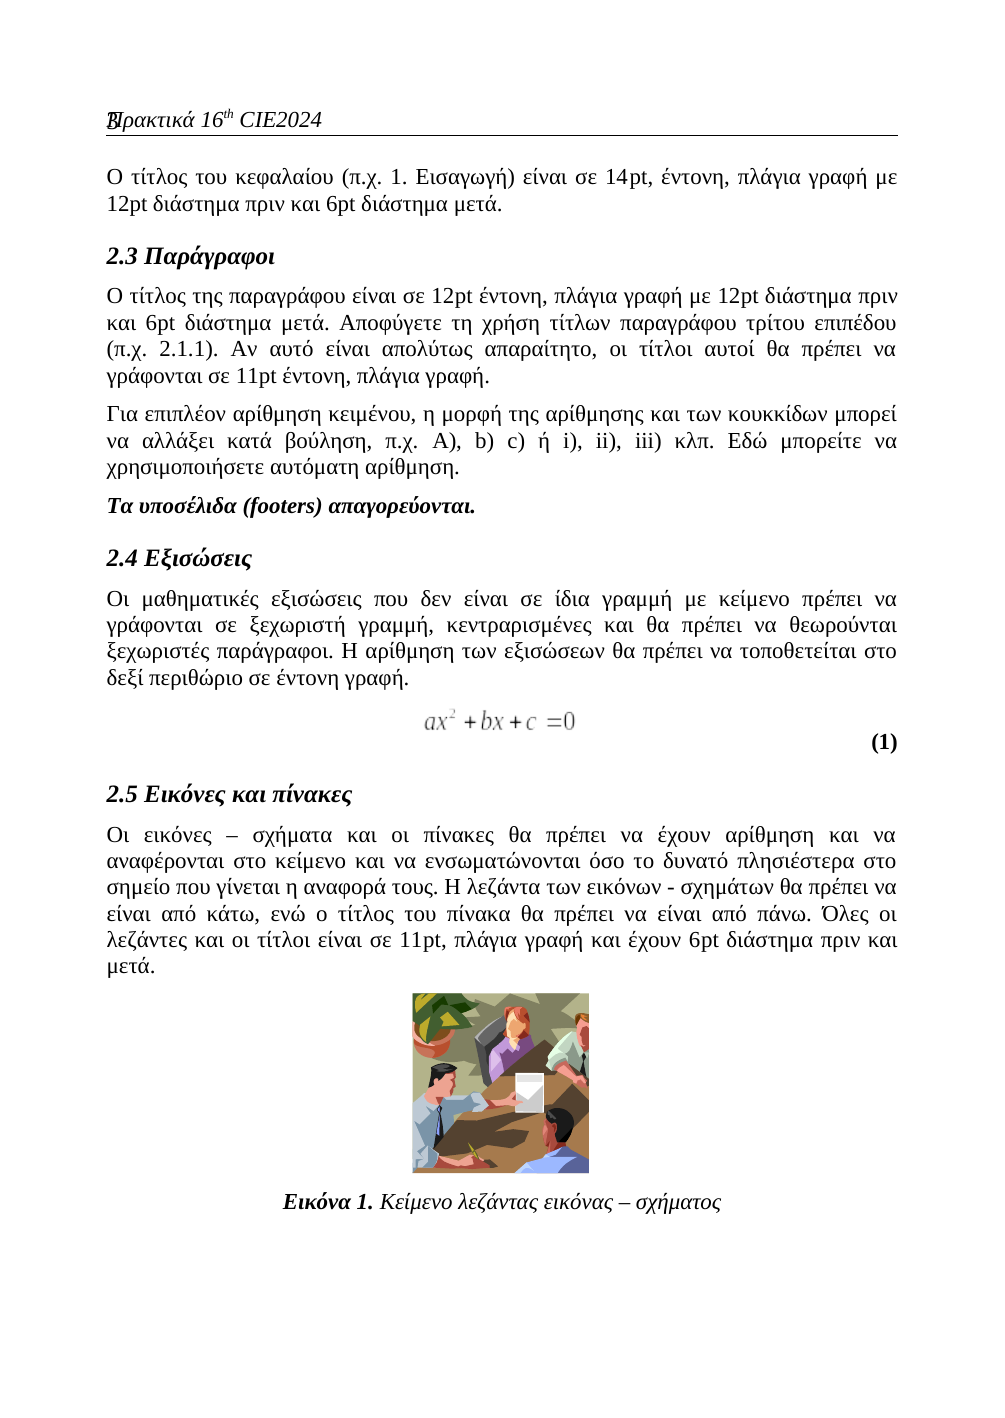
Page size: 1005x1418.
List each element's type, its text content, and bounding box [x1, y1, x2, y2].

text Για επιπλέον αρίθμηση κειμένου, η μορφή της αρίθμησης και των κουκκίδων μπορεί να αλλάξει κατά βούληση, π.χ. A), b) c) ή i), ii), iii) κλπ. Εδώ μπορείτε να χρησιμοποιήσετε αυτόματη αρίθμηση. [106, 401, 898, 479]
text 2.5 Εικόνες και πίνακες [106, 779, 898, 808]
text 2.3 Παράγραφοι [106, 241, 898, 270]
text 2.4 Εξισώσεις [106, 543, 898, 572]
text Τα υποσέλιδα (footers) απαγορεύονται. [106, 492, 898, 518]
text Οι εικόνες – σχήματα και οι πίνακες θα πρέπει να έχουν αρίθμηση και να αναφέρονται στο κείμενο και να ενσωματώνονται όσο το δυνατό πλησιέστερα στο σημείο που γίνεται η αναφορά τους. Η λεζάντα των εικόνων - σχημάτων θα πρέπει να είναι από κάτω, ενώ ο τίτλος του πίνακα θα πρέπει να είναι από πάνω. Όλες οι λεζάντες και οι τίτλοι είναι σε 11pt, πλάγια γραφή και έχουν 6pt διάστημα πριν και μετά. [106, 821, 898, 979]
text Εικόνα 1. Κείμενο λεζάντας εικόνας – σχήματος [106, 1188, 898, 1214]
text Οι μαθηματικές εξισώσεις που δεν είναι σε ίδια γραμμή με κείμενο πρέπει να γράφονται σε ξεχωριστή γραμμή, κεντραρισμένες και θα πρέπει να θεωρούνται ξεχωριστές παράγραφοι. Η αρίθμηση των εξισώσεων θα πρέπει να τοποθετείται στο δεξί περιθώριο σε έντονη γραφή. [106, 585, 898, 690]
text Ο τίτλος της παραγράφου είναι σε 12pt έντονη, πλάγια γραφή με 12pt διάστημα πριν και 6pt διάστημα μετά. Αποφύγετε τη χρήση τίτλων παραγράφου τρίτου επιπέδου (π.χ. 2.1.1). Αν αυτό είναι απολύτως απαραίτητο, οι τίτλοι αυτοί θα πρέπει να γράφονται σε 11pt έντονη, πλάγια γραφή. [106, 283, 898, 388]
text Ο τίτλος του κεφαλαίου (π.χ. 1. Εισαγωγή) είναι σε 14pt, έντονη, πλάγια γραφή με 12pt διάστημα πριν και 6pt διάστημα μετά. [106, 164, 898, 216]
text (1) [106, 703, 898, 754]
